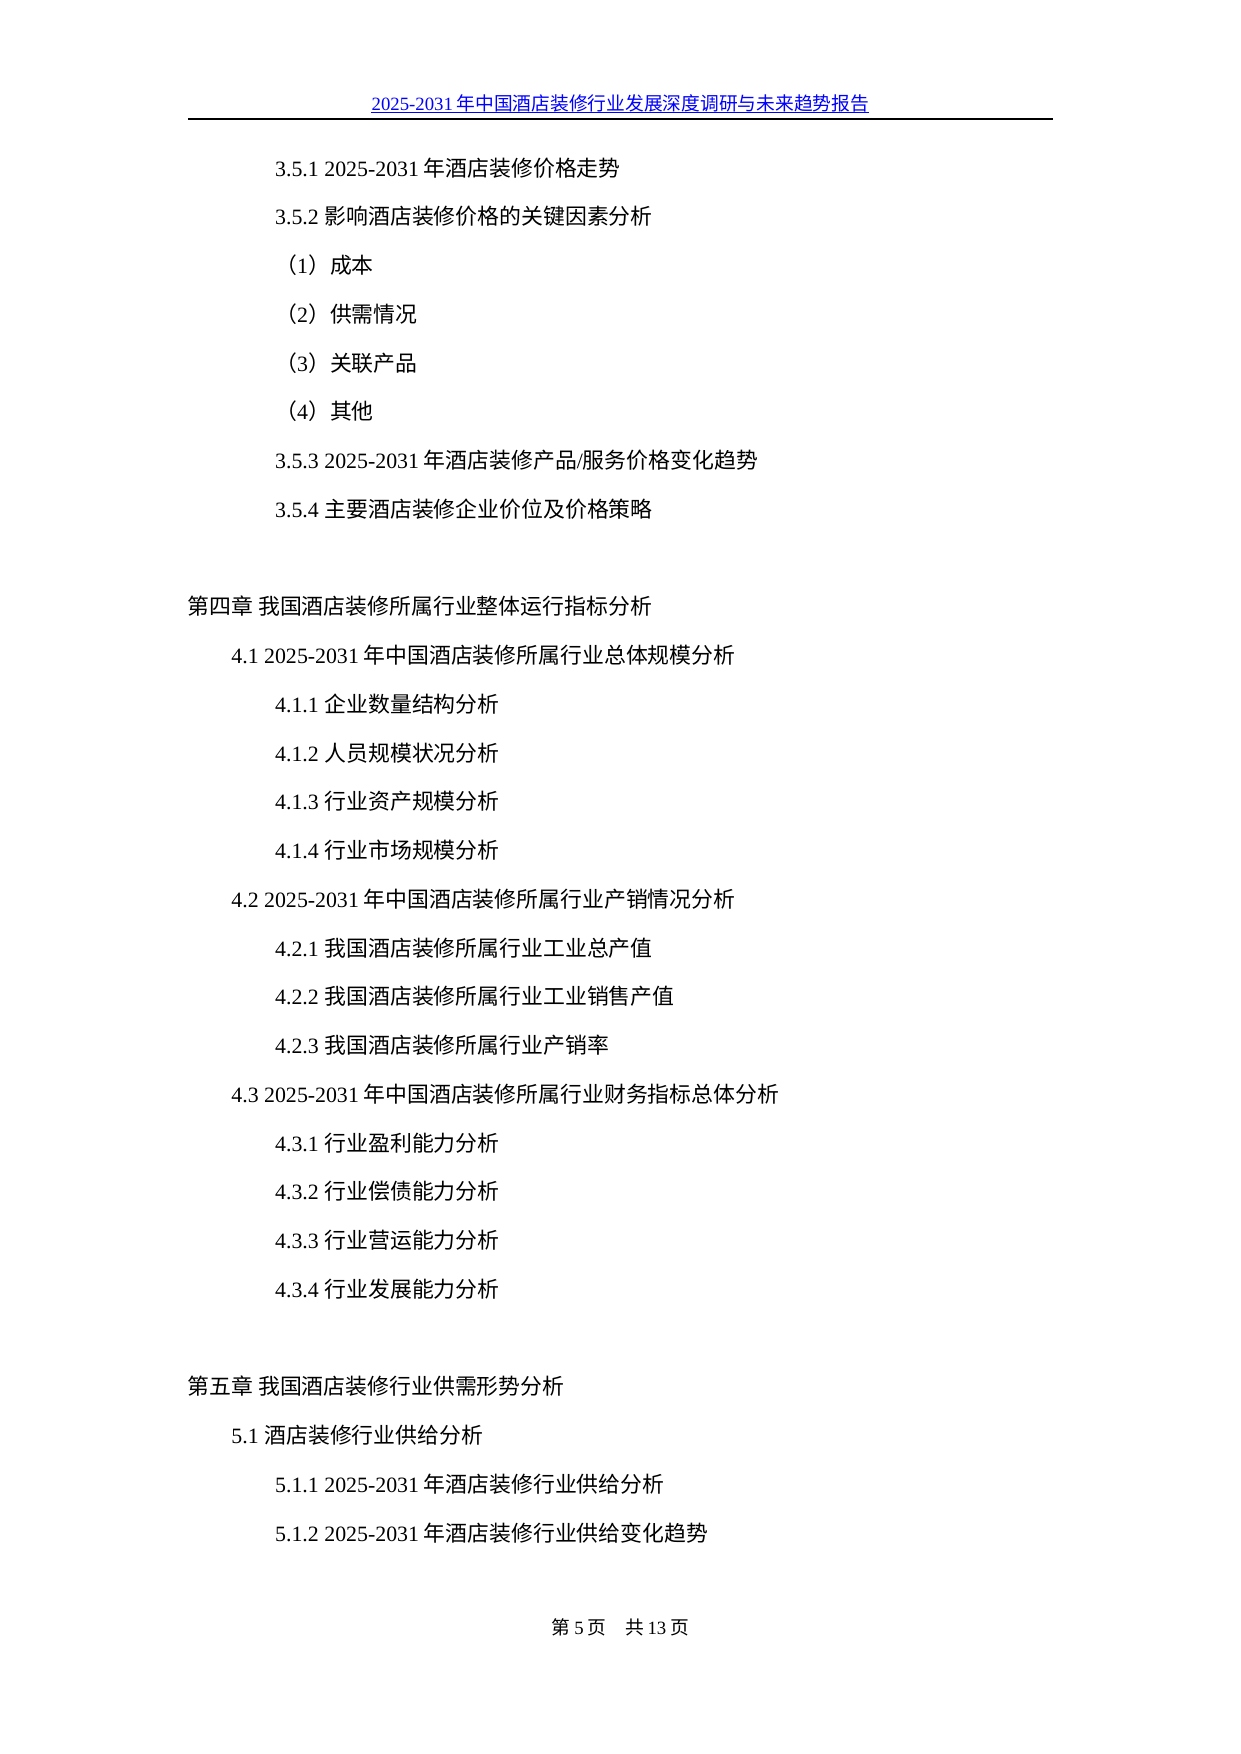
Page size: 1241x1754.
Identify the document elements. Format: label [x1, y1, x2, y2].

text [187, 150, 1053, 1548]
